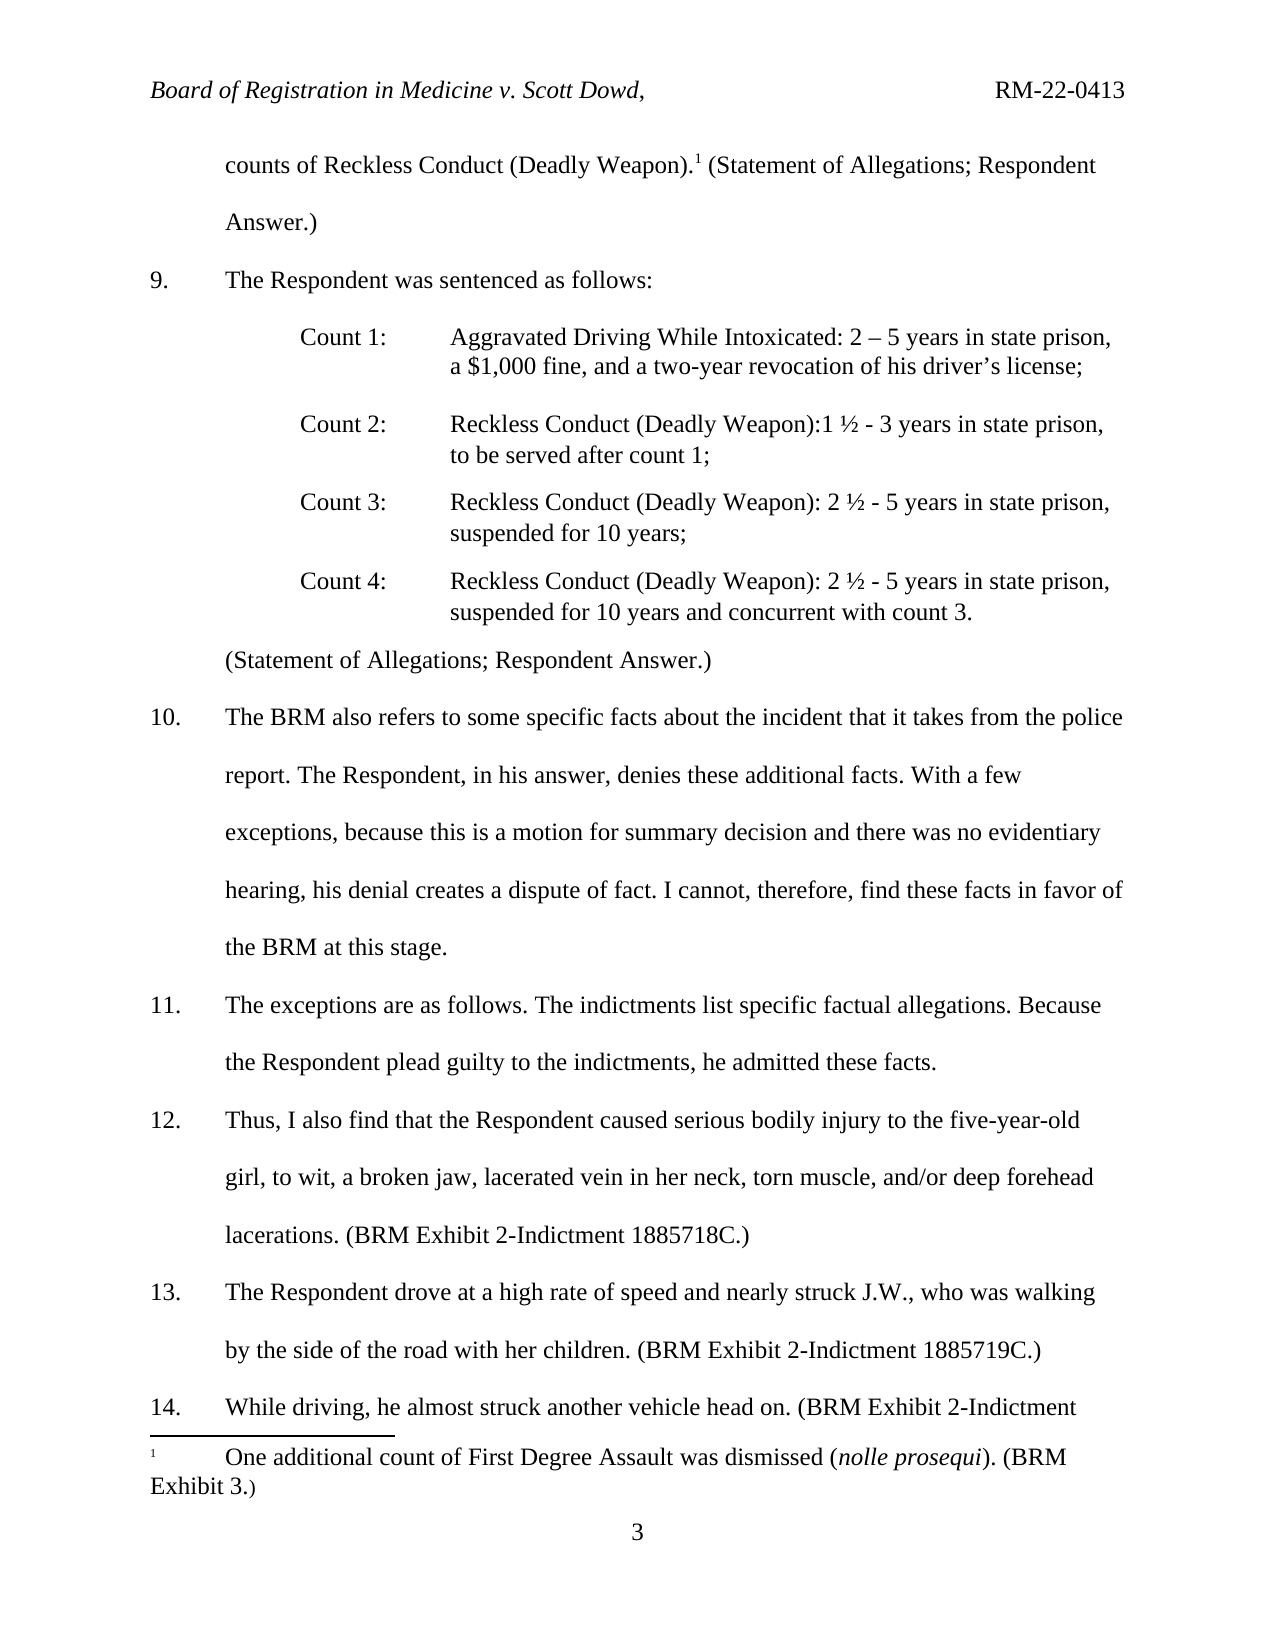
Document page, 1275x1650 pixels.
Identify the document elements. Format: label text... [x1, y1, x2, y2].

list The BRM also refers to some specific facts about the incident that it takes from the police report. The Respondent, in his answer, denies these additional facts. With a few exceptions, because this is a motion for summary decision and there was no evidentiary hearing, his denial creates a dispute of fact. I cannot, therefore, find these facts in favor of the BRM at this stage. [150, 702, 1125, 961]
list (Statement of Allegations; Respondent Answer.) [225, 645, 1125, 674]
list The exceptions are as follows. The indictments list specific factual allegations. Because the Respondent plead guilty to the indictments, he admitted these facts. [150, 990, 1125, 1076]
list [150, 1392, 1125, 1421]
text Count 4: Reckless Conduct (Deadly Weapon): 2 ½ - 5 years in state prison, suspended for 10 years and concurrent with count 3. [300, 566, 1125, 626]
list The Respondent was sentenced as follows: [150, 265, 1125, 294]
list The Respondent drove at a high rate of speed and nearly struck J.W., who was walking by the side of the road with her children. (BRM Exhibit 2-Indictment 1885719C.) [150, 1277, 1125, 1364]
text Count 2: Reckless Conduct (Deadly Weapon):1 ½ - 3 years in state prison, to be served after count 1; [300, 409, 1125, 468]
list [150, 150, 1125, 236]
list Thus, I also find that the Respondent caused serious bodily injury to the five-year-old girl, to wit, a broken jaw, lacerated vein in her neck, torn muscle, and/or deep forehead lacerations. (BRM Exhibit 2-Indictment 1885718C.) [150, 1105, 1125, 1249]
text Count 3: Reckless Conduct (Deadly Weapon): 2 ½ - 5 years in state prison, suspended for 10 years; [300, 487, 1125, 547]
list Count 1: Aggravated Driving While Intoxicated: 2 – 5 years in state prison, a $1,000 fine, and a two-year revocation of his driver’s license; [300, 322, 1125, 380]
